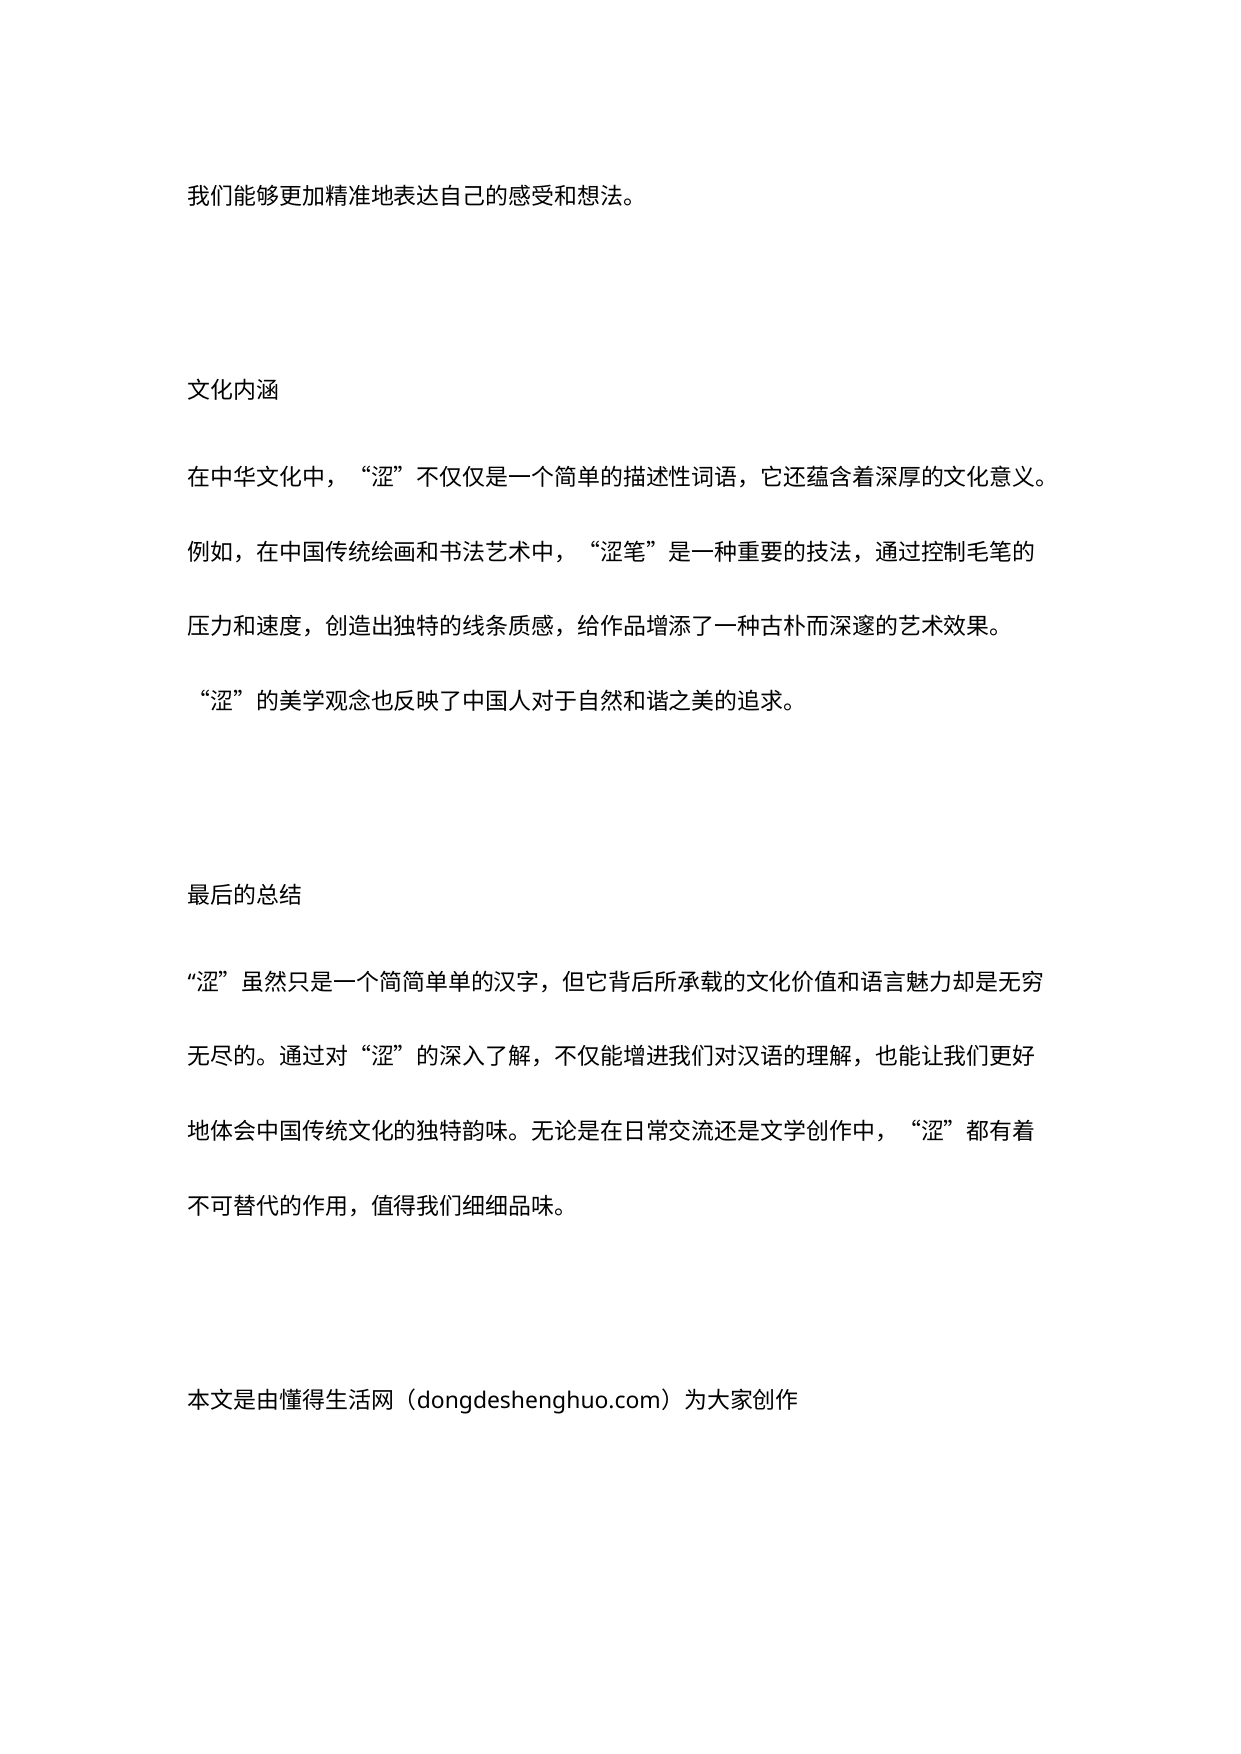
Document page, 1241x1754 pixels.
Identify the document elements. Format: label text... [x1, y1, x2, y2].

text 文化内涵 [187, 356, 1053, 421]
text 在中华文化中，“涩”不仅仅是一个简单的描述性词语，它还蕴含着深厚的文化意义。例如，在中国传统绘画和书法艺术中，“涩笔”是一种重要的技法，通过控制毛笔的压力和速度，创造出独特的线条质感，给作品增添了一种古朴而深邃的艺术效果。“涩”的美学观念也反映了中国人对于自然和谐之美的追求。 [187, 443, 1053, 732]
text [187, 162, 1053, 227]
text 本文是由懂得生活网（dongdeshenghuo.com）为大家创作 [187, 1366, 1053, 1431]
text “涩”虽然只是一个简简单单的汉字，但它背后所承载的文化价值和语言魅力却是无穷无尽的。通过对“涩”的深入了解，不仅能增进我们对汉语的理解，也能让我们更好地体会中国传统文化的独特韵味。无论是在日常交流还是文学创作中，“涩”都有着不可替代的作用，值得我们细细品味。 [187, 948, 1053, 1237]
text 最后的总结 [187, 861, 1053, 926]
